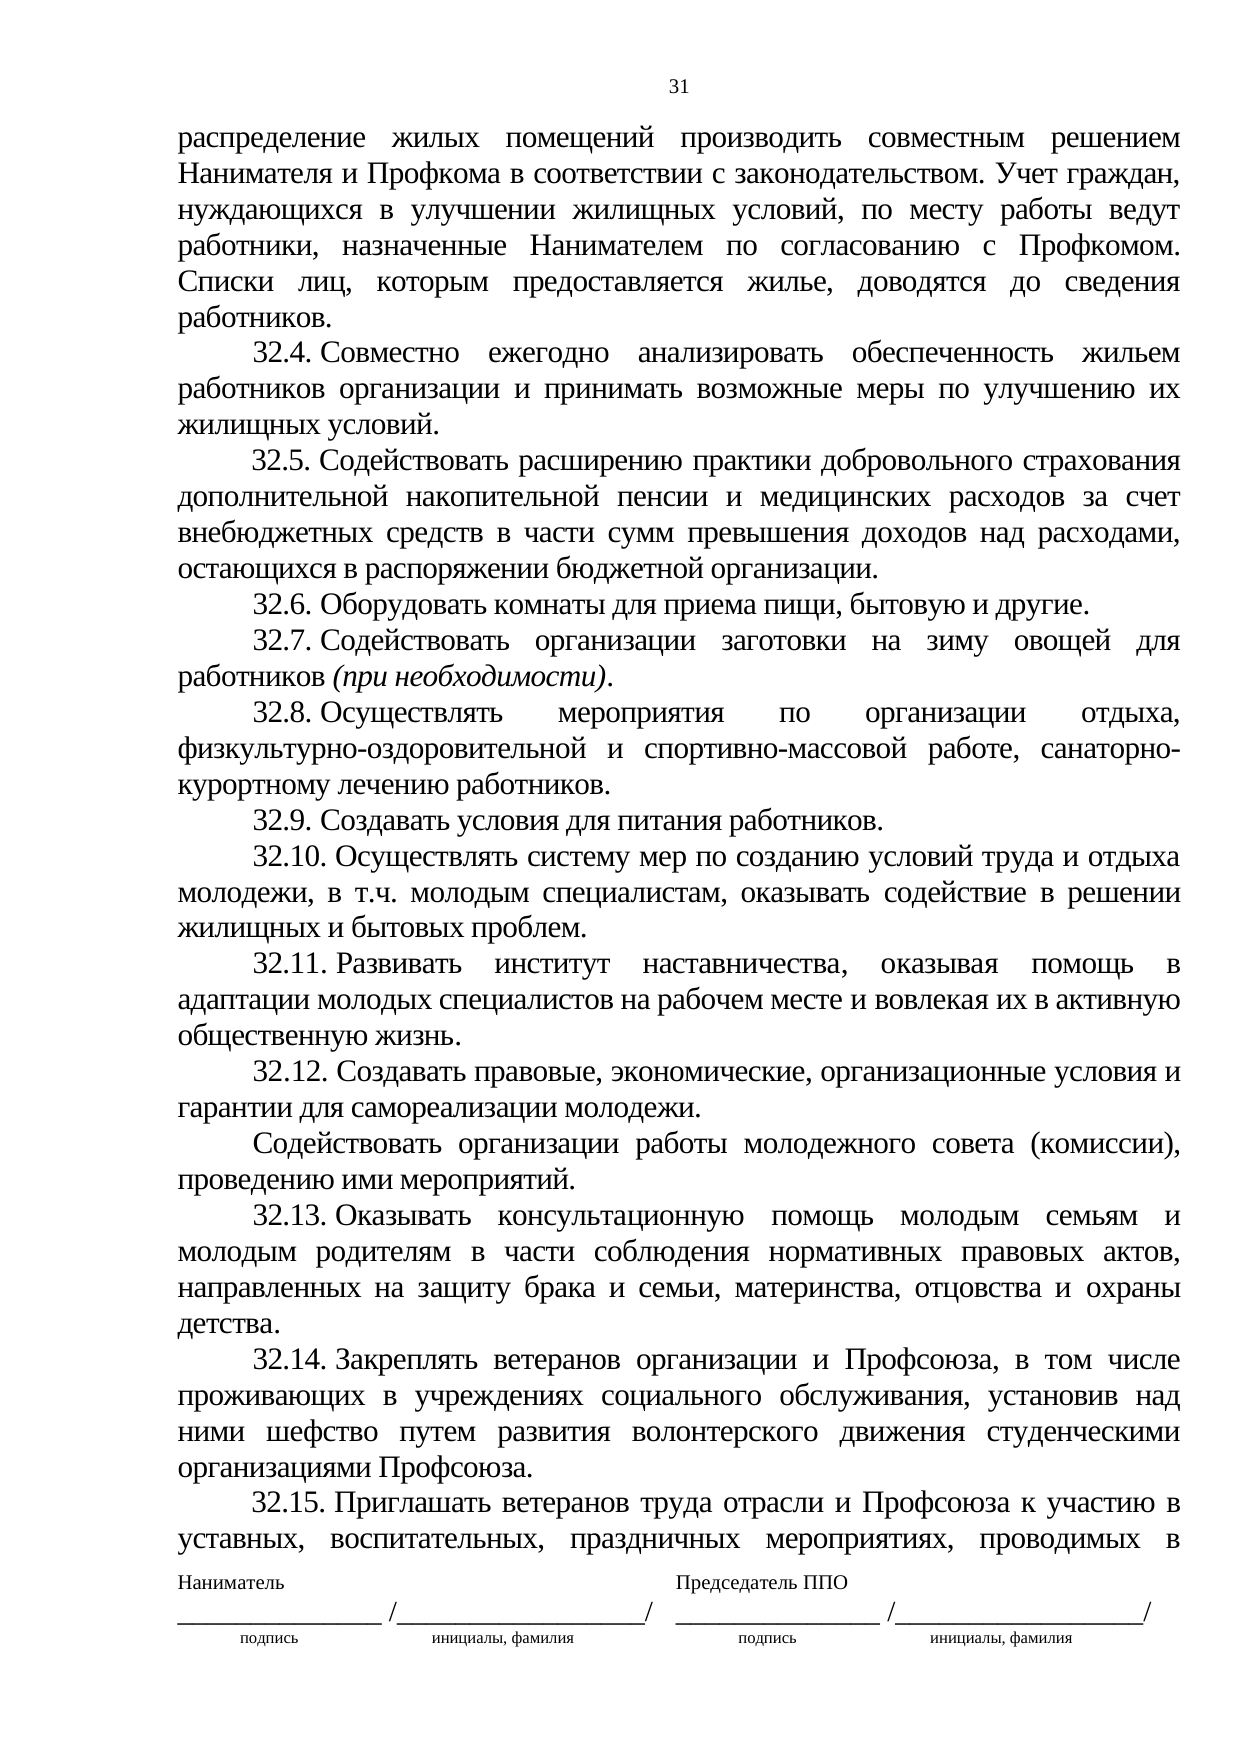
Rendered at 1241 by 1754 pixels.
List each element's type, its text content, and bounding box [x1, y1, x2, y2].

text 32.12. Создавать правовые, экономические, организационные условия и гарантии для самореализации молодежи. [177, 1052, 1181, 1124]
text 32.9. Создавать условия для питания работников. [177, 801, 1181, 837]
text 32.4. Совместно ежегодно анализировать обеспеченность жильем работников организации и принимать возможные меры по улучшению их жилищных условий. [177, 334, 1181, 442]
text Содействовать организации работы молодежного совета (комиссии), проведению ими мероприятий. [177, 1124, 1181, 1196]
text 32.5. Содействовать расширению практики добровольного страхования дополнительной накопительной пенсии и медицинских расходов за счет внебюджетных средств в части сумм превышения доходов над расходами, остающихся в распоряжении бюджетной организации. [177, 442, 1181, 585]
text 32.11. Развивать институт наставничества, оказывая помощь в адаптации молодых специалистов на рабочем месте и вовлекая их в активную общественную жизнь. [177, 945, 1181, 1052]
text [177, 1484, 1181, 1556]
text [177, 118, 1181, 334]
text 32.13. Оказывать консультационную помощь молодым семьям и молодым родителям в части соблюдения нормативных правовых актов, направленных на защиту брака и семьи, материнства, отцовства и охраны детства. [177, 1196, 1181, 1340]
text 32.6. Оборудовать комнаты для приема пищи, бытовую и другие. [177, 585, 1181, 621]
text 32.8. Осуществлять мероприятия по организации отдыха, физкультурно-оздоровительной и спортивно-массовой работе, санаторно-курортному лечению работников. [177, 693, 1181, 801]
text 32.7. Содействовать организации заготовки на зиму овощей для работников (при необходимости). [177, 621, 1181, 693]
text 32.14. Закреплять ветеранов организации и Профсоюза, в том числе проживающих в учреждениях социального обслуживания, установив над ними шефство путем развития волонтерского движения студенческими организациями Профсоюза. [177, 1340, 1181, 1484]
text 32.10. Осуществлять систему мер по созданию условий труда и отдыха молодежи, в т.ч. молодым специалистам, оказывать содействие в решении жилищных и бытовых проблем. [177, 837, 1181, 945]
